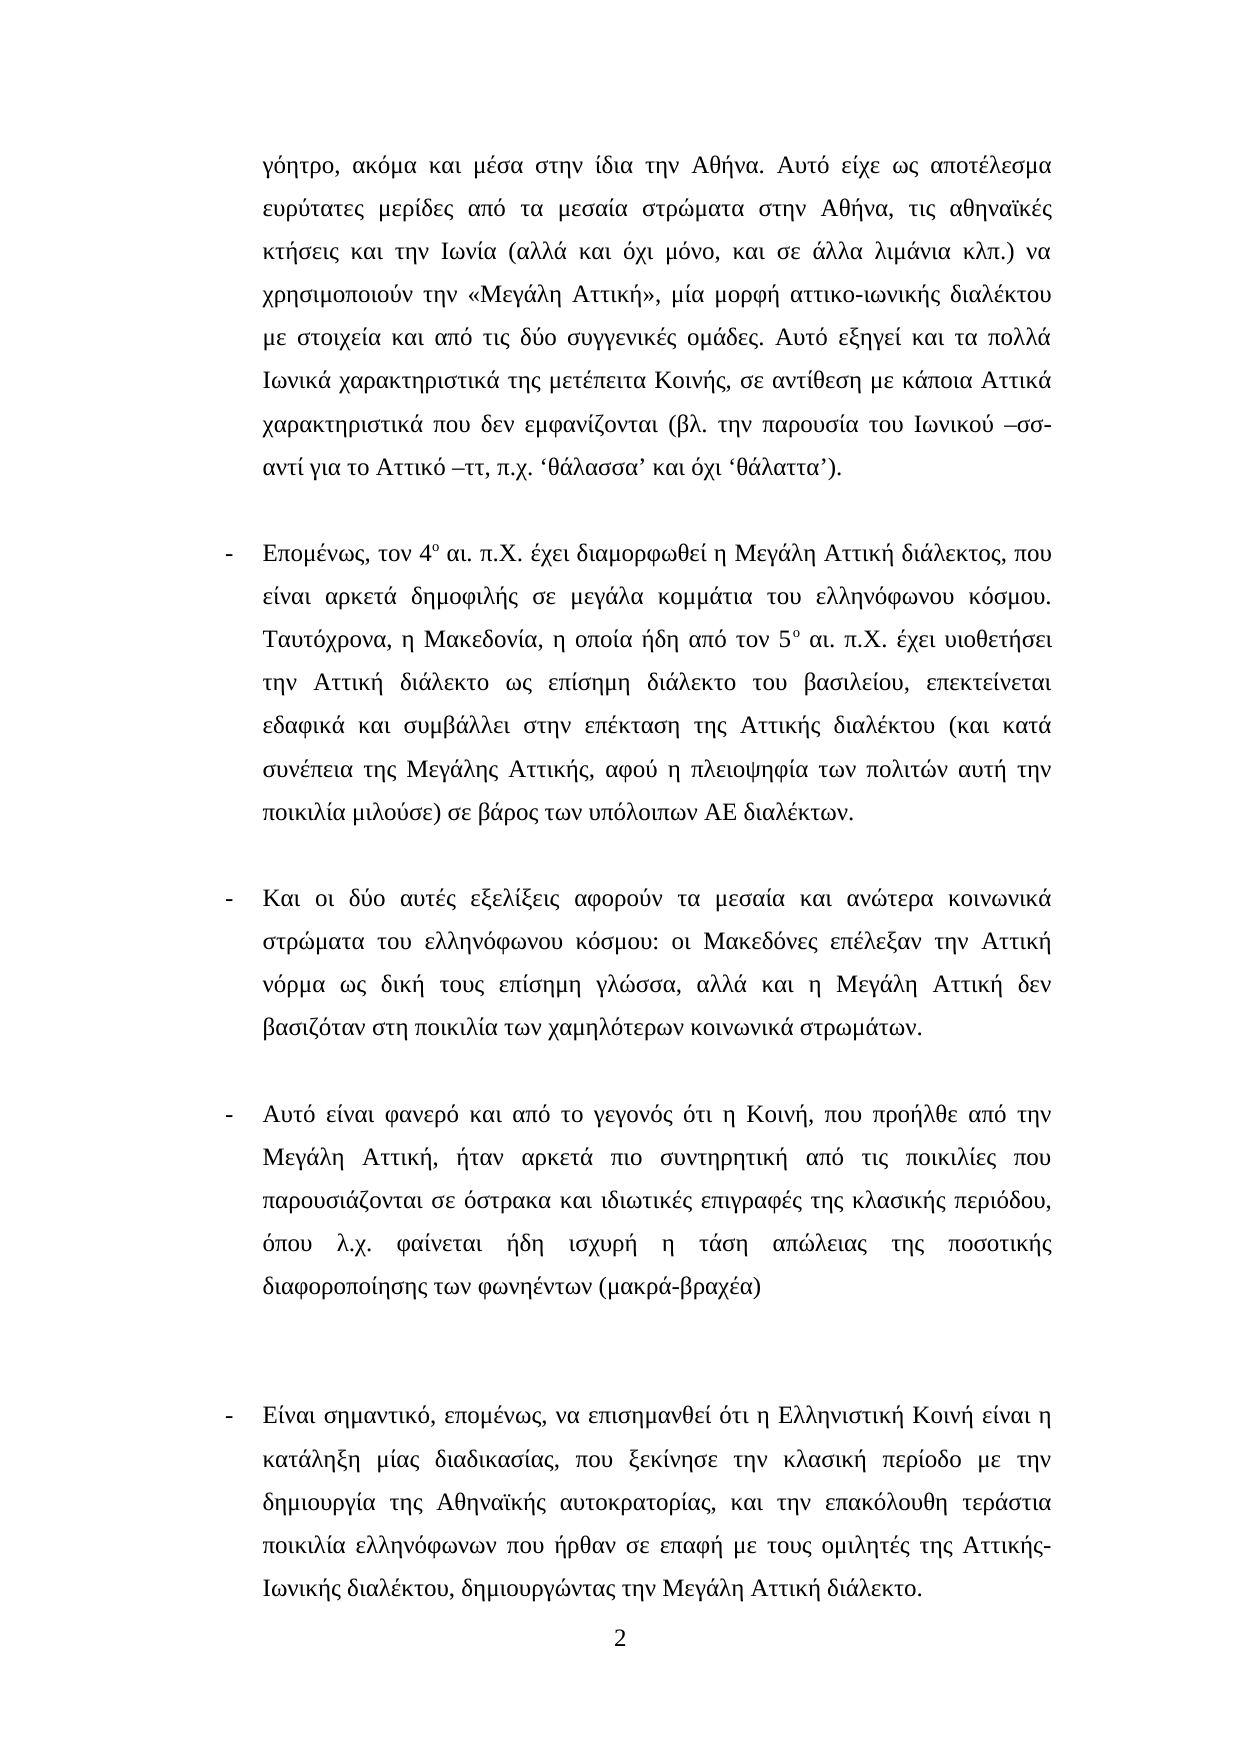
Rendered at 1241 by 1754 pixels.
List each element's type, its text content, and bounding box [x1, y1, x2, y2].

list Είναι σημαντικό, επομένως, να επισημανθεί ότι η Ελληνιστική Κοινή είναι η κατάληξη μίας διαδικασίας, που ξεκίνησε την κλασική περίοδο με την δημιουργία της Αθηναϊκής αυτοκρατορίας, και την επακόλουθη τεράστια ποικιλία ελληνόφωνων που ήρθαν σε επαφή με τους ομιλητές της Αττικής-Ιωνικής διαλέκτου, δημιουργώντας την Μεγάλη Αττική διάλεκτο. [225, 1401, 1053, 1602]
list Αυτό είναι φανερό και από το γεγονός ότι η Κοινή, που προήλθε από την Μεγάλη Αττική, ήταν αρκετά πιο συντηρητική από τις ποικιλίες που παρουσιάζονται σε όστρακα και ιδιωτικές επιγραφές της κλασικής περιόδου, όπου λ.χ. φαίνεται ήδη ισχυρή η τάση απώλειας της ποσοτικής διαφοροποίησης των φωνηέντων (μακρά-βραχέα) [225, 1099, 1053, 1300]
list Και οι δύο αυτές εξελίξεις αφορούν τα μεσαία και ανώτερα κοινωνικά στρώματα του ελληνόφωνου κόσμου: οι Μακεδόνες επέλεξαν την Αττική νόρμα ως δική τους επίσημη γλώσσα, αλλά και η Μεγάλη Αττική δεν βασιζόταν στη ποικιλία των χαμηλότερων κοινωνικά στρωμάτων. [225, 883, 1053, 1041]
list Επομένως, τον 4ο αι. π.Χ. έχει διαμορφωθεί η Μεγάλη Αττική διάλεκτος, που είναι αρκετά δημοφιλής σε μεγάλα κομμάτια του ελληνόφωνου κόσμου. Ταυτόχρονα, η Μακεδονία, η οποία ήδη από τον 5ο αι. π.Χ. έχει υιοθετήσει την Αττική διάλεκτο ως επίσημη διάλεκτο του βασιλείου, επεκτείνεται εδαφικά και συμβάλλει στην επέκταση της Αττικής διαλέκτου (και κατά συνέπεια της Μεγάλης Αττικής, αφού η πλειοψηφία των πολιτών αυτή την ποικιλία μιλούσε) σε βάρος των υπόλοιπων ΑΕ διαλέκτων. [225, 538, 1053, 826]
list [225, 150, 1053, 481]
